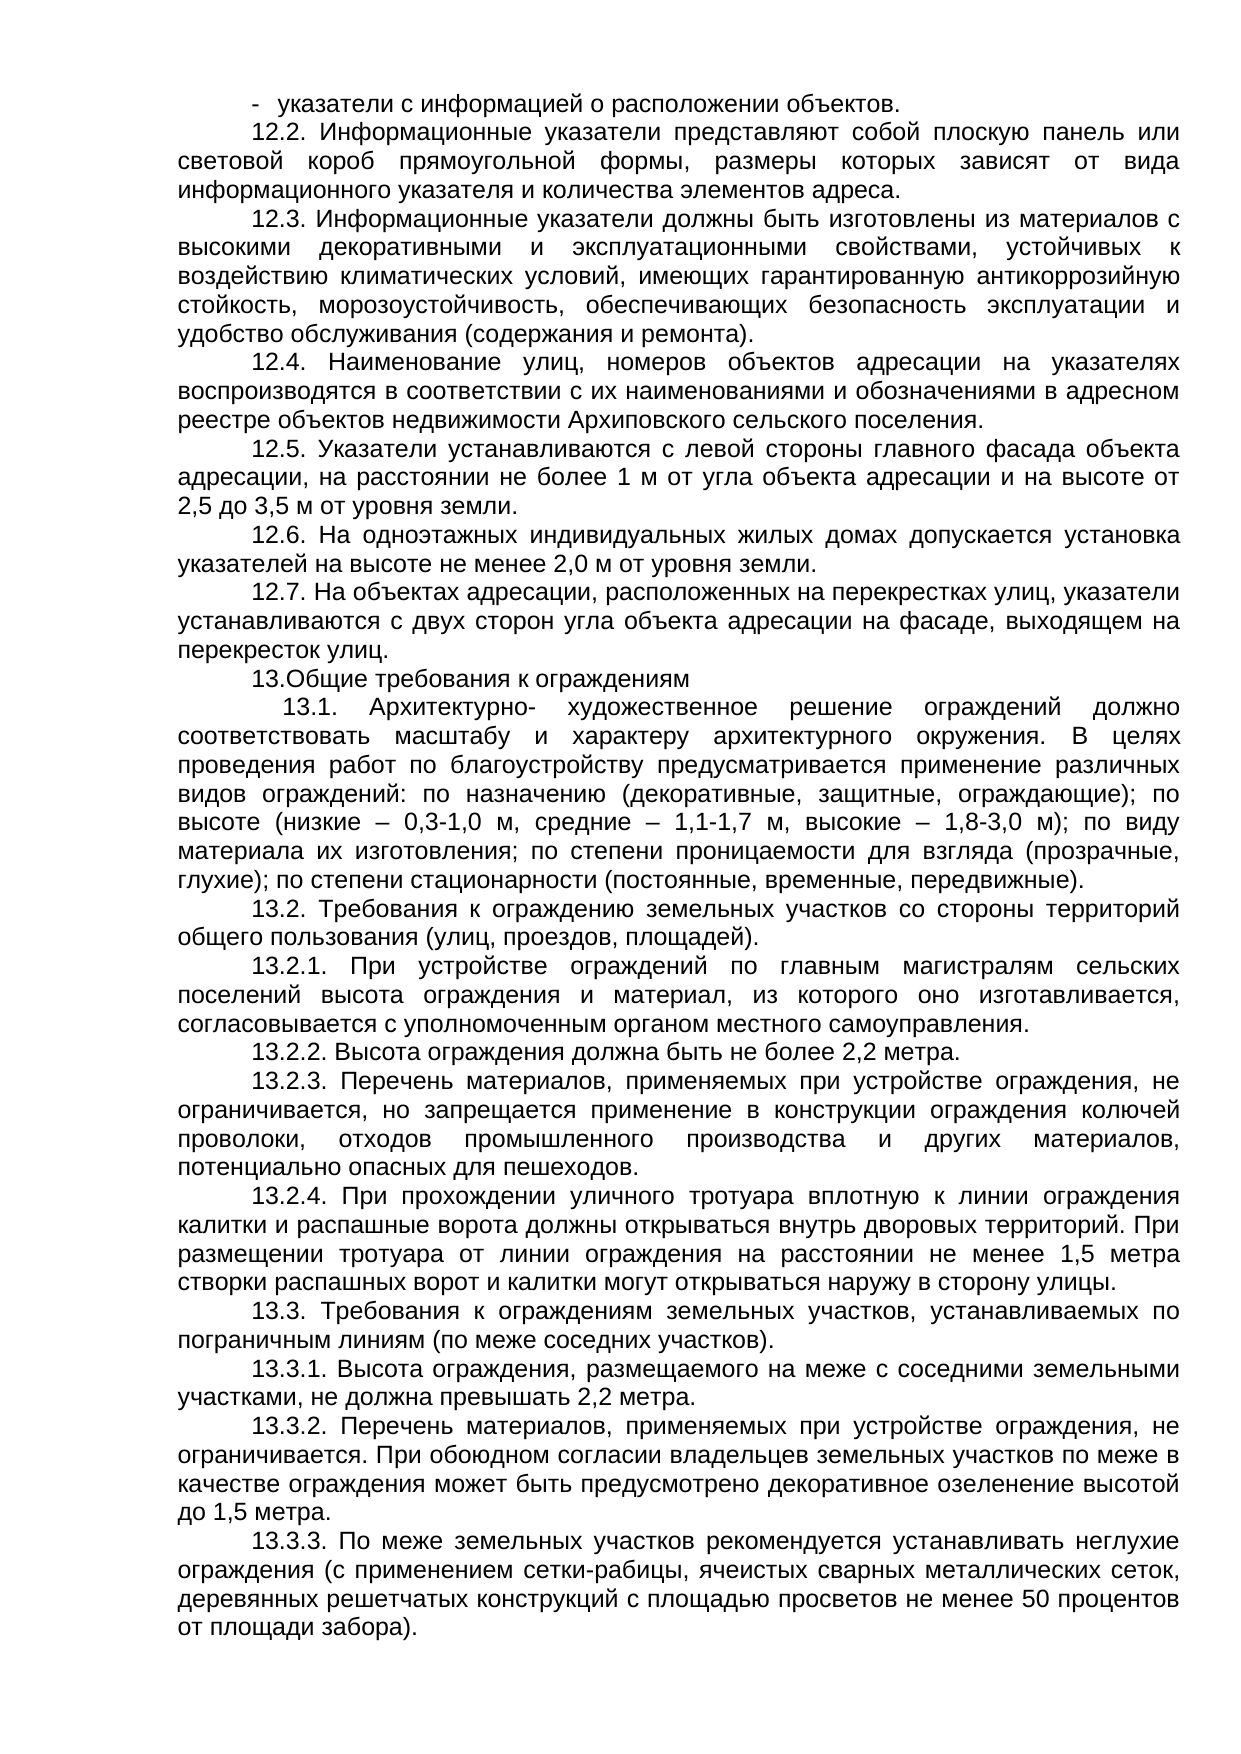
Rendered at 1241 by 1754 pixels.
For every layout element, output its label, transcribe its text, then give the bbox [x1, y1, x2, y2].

text 13.2.4. При прохождении уличного тротуара вплотную к линии ограждения калитки и распашные ворота должны открываться внутрь дворовых территорий. При размещении тротуара от линии ограждения на расстоянии не менее 1,5 метра створки распашных ворот и калитки могут открываться наружу в сторону улицы. [177, 1181, 1181, 1296]
text 12.2. Информационные указатели представляют собой плоскую панель или световой короб прямоугольной формы, размеры которых зависят от вида информационного указателя и количества элементов адреса. [177, 117, 1181, 204]
text 12.4. Наименование улиц, номеров объектов адресации на указателях воспроизводятся в соответствии с их наименованиями и обозначениями в адресном реестре объектов недвижимости Архиповского сельского поселения. [177, 347, 1181, 434]
text 12.5. Указатели устанавливаются с левой стороны главного фасада объекта адресации, на расстоянии не более 1 м от угла объекта адресации и на высоте от 2,5 до 3,5 м от уровня земли. [177, 434, 1181, 520]
text 13.3.3. По меже земельных участков рекомендуется устанавливать неглухие ограждения (с применением сетки-рабицы, ячеистых сварных металлических сеток, деревянных решетчатых конструкций с площадью просветов не менее 50 процентов от площади забора). [177, 1526, 1181, 1641]
text 13.2.1. При устройстве ограждений по главным магистралям сельских поселений высота ограждения и материал, из которого оно изготавливается, согласовывается с уполномоченным органом местного самоуправления. [177, 951, 1181, 1037]
list указатели с информацией о расположении объектов. [177, 89, 1181, 117]
text 13.2. Требования к ограждению земельных участков со стороны территорий общего пользования (улиц, проездов, площадей). [177, 894, 1181, 951]
text 13.Общие требования к ограждениям [177, 664, 1181, 692]
text 13.3.2. Перечень материалов, применяемых при устройстве ограждения, не ограничивается. При обоюдном согласии владельцев земельных участков по меже в качестве ограждения может быть предусмотрено декоративное озеленение высотой до 1,5 метра. [177, 1411, 1181, 1526]
text 13.2.2. Высота ограждения должна быть не более 2,2 метра. [177, 1037, 1181, 1066]
text 13.3.1. Высота ограждения, размещаемого на меже с соседними земельными участками, не должна превышать 2,2 метра. [177, 1354, 1181, 1411]
text 12.3. Информационные указатели должны быть изготовлены из материалов с высокими декоративными и эксплуатационными свойствами, устойчивых к воздействию климатических условий, имеющих гарантированную антикоррозийную стойкость, морозоустойчивость, обеспечивающих безопасность эксплуатации и удобство обслуживания (содержания и ремонта). [177, 204, 1181, 347]
text 13.1. Архитектурно- художественное решение ограждений должно соответствовать масштабу и характеру архитектурного окружения. В целях проведения работ по благоустройству предусматривается применение различных видов ограждений: по назначению (декоративные, защитные, ограждающие); по высоте (низкие – 0,3-1,0 м, средние – 1,1-1,7 м, высокие – 1,8-3,0 м); по виду материала их изготовления; по степени проницаемости для взгляда (прозрачные, глухие); по степени стационарности (постоянные, временные, передвижные). [177, 692, 1181, 894]
text 13.3. Требования к ограждениям земельных участков, устанавливаемых по пограничным линиям (по меже соседних участков). [177, 1296, 1181, 1354]
text 13.2.3. Перечень материалов, применяемых при устройстве ограждения, не ограничивается, но запрещается применение в конструкции ограждения колючей проволоки, отходов промышленного производства и других материалов, потенциально опасных для пешеходов. [177, 1066, 1181, 1181]
text 12.7. На объектах адресации, расположенных на перекрестках улиц, указатели устанавливаются с двух сторон угла объекта адресации на фасаде, выходящем на перекресток улиц. [177, 577, 1181, 664]
text 12.6. На одноэтажных индивидуальных жилых домах допускается установка указателей на высоте не менее 2,0 м от уровня земли. [177, 520, 1181, 577]
